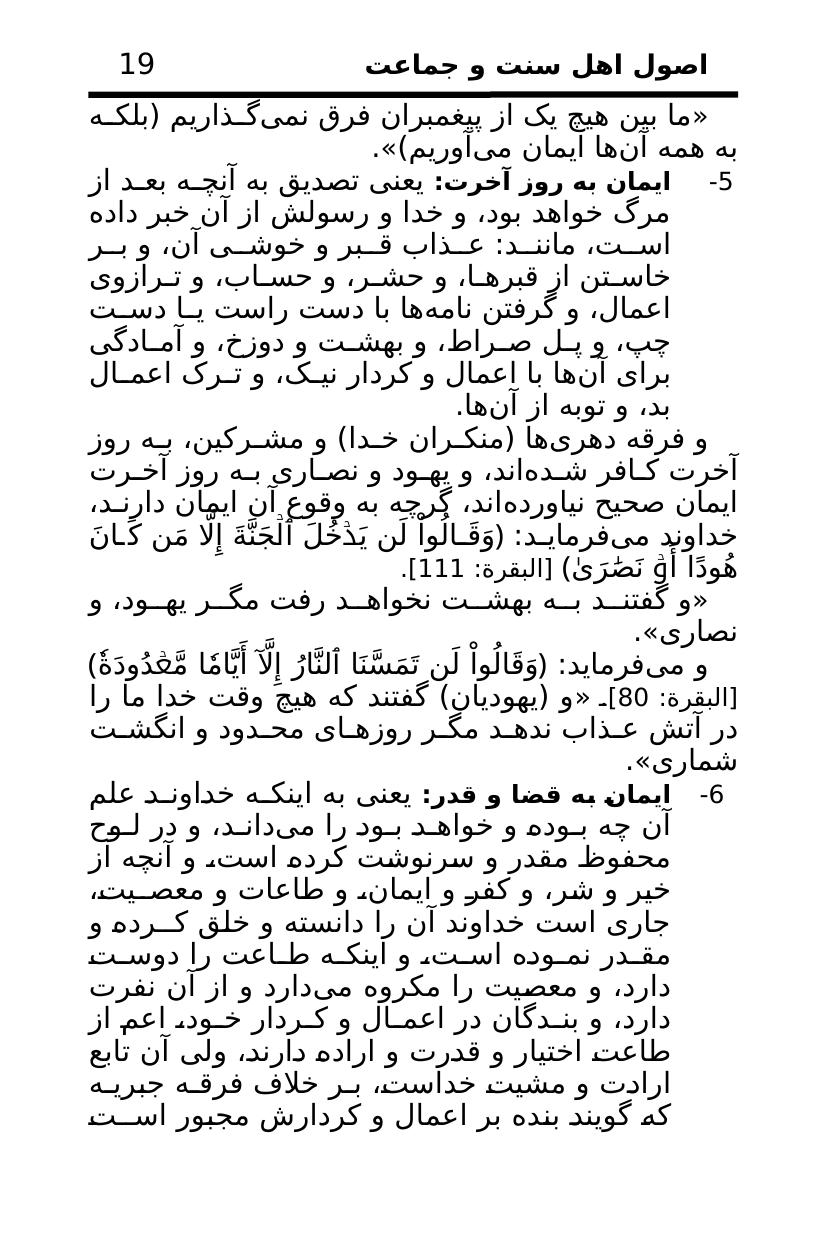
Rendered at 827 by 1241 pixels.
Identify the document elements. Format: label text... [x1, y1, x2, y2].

text و می‌‌فرماید: ﴿وَقَالُواْ لَن تَمَسَّنَا ٱلنَّارُ إِلَّآ أَيَّامٗا مَّعۡدُودَةٗ﴾ [البقرة: 80]. «و (یهودیان) گفتند که هیچ وقت خدا ما را در آتش عذاب ندهد مگر روزهای محدود و انگشت شماری». [89, 648, 738, 778]
text و فرقه دهری‌ها (منکران خدا) و مشرکین، به روز آخرت کافر شده‌اند، و یهود و نصاری به روز آخرت ایمان صحیح نیاورده‌اند، گرچه به وقوع آن ایمان دارند، خداوند می‌‌فرماید: ﴿وَقَالُواْ لَن يَدۡخُلَ ٱلۡجَنَّةَ إِلَّا مَن كَانَ هُودًا أَوۡ نَصَٰرَىٰ﴾ [البقرة: 111]. [89, 423, 738, 584]
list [89, 778, 708, 1133]
text «و گفتند به بهشت نخواهد رفت مگر یهود، و نصاری». [89, 584, 738, 648]
list ایمان به روز آخرت: یعنی تصدیق به آنچه بعد از مرگ خواهد بود، و خدا و رسولش از آن خبر داده است، مانند: عذاب قبر و خوشی آن، و بر خاستن از قبرها، و حشر، و حساب، و ترازوی اعمال، و گرفتن نامه‌ها با دست راست یا دست چپ، و پل صراط، و بهشت و دوزخ، و آمادگی برای آن‌ها با اعمال و کردار نیک، و ترک اعمال بد، و توبه از آن‌ها. [89, 164, 708, 423]
text «ما بین هیچ یک از پیغمبران فرق نمی‌‌گذاریم (بلکه به همه آن‌ها ایمان می‌‌آوریم)». [89, 100, 738, 164]
